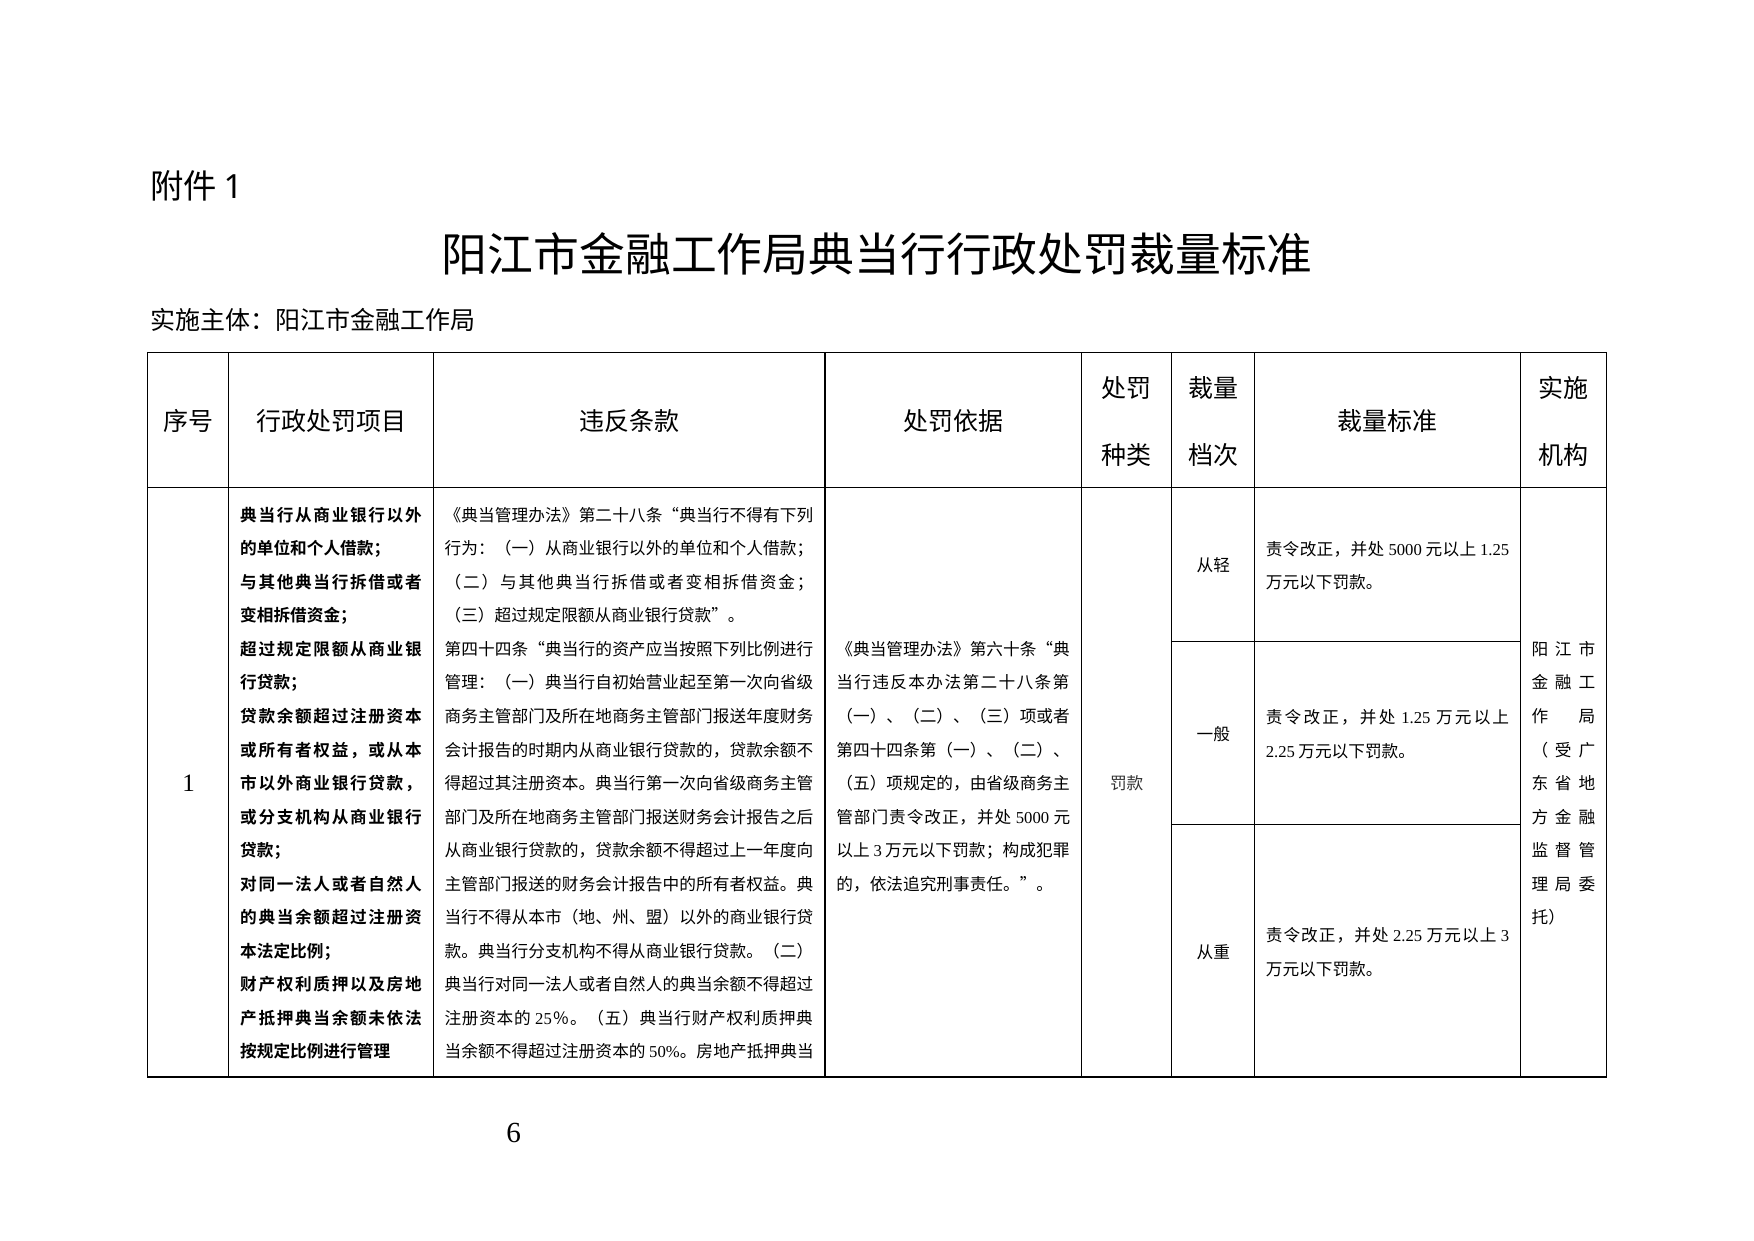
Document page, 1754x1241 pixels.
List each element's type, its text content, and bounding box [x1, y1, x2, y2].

table_cell 罚款 [1082, 488, 1171, 1076]
table_cell 从重 [1172, 825, 1254, 1076]
text 阳江市金融工作局典当行行政处罚裁量标准 [150, 218, 1604, 285]
table_cell 1 [148, 488, 228, 1076]
table_cell 一般 [1172, 642, 1254, 824]
table_cell 从轻 [1172, 488, 1254, 641]
text 附件1 [150, 151, 1604, 218]
table_cell 《典当管理办法》第六十条“典当行违反本办法第二十八条第（一）、（二）、（三）项或者第四十四条第（一）、（二）、（五）项规定的，由省级商务主管部门责令改正，并处5000元以上3万元以下罚款；构成犯罪的，依法追究刑事责任。”。 [826, 488, 1081, 1076]
table_cell 责令改正，并处1.25万元以上2.25万元以下罚款。 [1255, 642, 1520, 824]
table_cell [1255, 825, 1520, 1076]
table_header 裁量标准 [1255, 353, 1520, 487]
table_cell 《典当管理办法》第二十八条“典当行不得有下列行为：（一）从商业银行以外的单位和个人借款；（二）与其他典当行拆借或者变相拆借资金；（三）超过规定限额从商业银行贷款”。 第四十四条“典当行的资产应当按照下列比例进行管理：（一）典当行自初始营业起至第一次向省级商务主管部门及所在地商务主管部门报送年度财务会计报告的时期内从商业银行贷款的，贷款余额不得超过其注册资本。典当行第一次向省级商务主管部门及所在地商务主管部门报送财务会计报告之后从商业银行贷款的，贷款余额不得超过上一年度向主管部门报送的财务会计报告中的所有者权益。典当行不得从本市（地、州、盟）以外的商业银行贷款。典当行分支机构不得从商业银行贷款。（二）典当行对同一法人或者自然人的典当余额不得超过注册资本的25％。（五）典当行财产权利质押典当余额不得超过注册资本的50%。房地产抵押典当余额不得超过注册资本。注册资本不足1000万元的，房地产抵押典当单笔当金数额不得超过100万元。注册资本在1000万元以上的，房地产抵押典当单笔当金数额不得超过注册资本的10%”。 [434, 488, 824, 1076]
table_header 实施 机构 [1521, 353, 1606, 487]
table_header 处罚 种类 [1082, 353, 1171, 487]
table_header 裁量 档次 [1172, 353, 1254, 487]
text 实施主体：阳江市金融工作局 [150, 285, 1604, 352]
table_header 序号 [148, 353, 228, 487]
table_cell 典当行从商业银行以外的单位和个人借款； 与其他典当行拆借或者变相拆借资金； 超过规定限额从商业银行贷款； 贷款余额超过注册资本或所有者权益，或从本市以外商业银行贷款，或分支机构从商业银行贷款； 对同一法人或者自然人的典当余额超过注册资本法定比例； 财产权利质押以及房地产抵押典当余额未依法按规定比例进行管理 [229, 488, 433, 1076]
table_cell 阳江市金融工作局（受广东省地方金融监督管理局委托） [1521, 488, 1606, 1076]
table_header 行政处罚项目 [229, 353, 433, 487]
table_header 违反条款 [434, 353, 824, 487]
table_header 处罚依据 [826, 353, 1081, 487]
table_cell 责令改正，并处5000元以上1.25万元以下罚款。 [1255, 488, 1520, 641]
